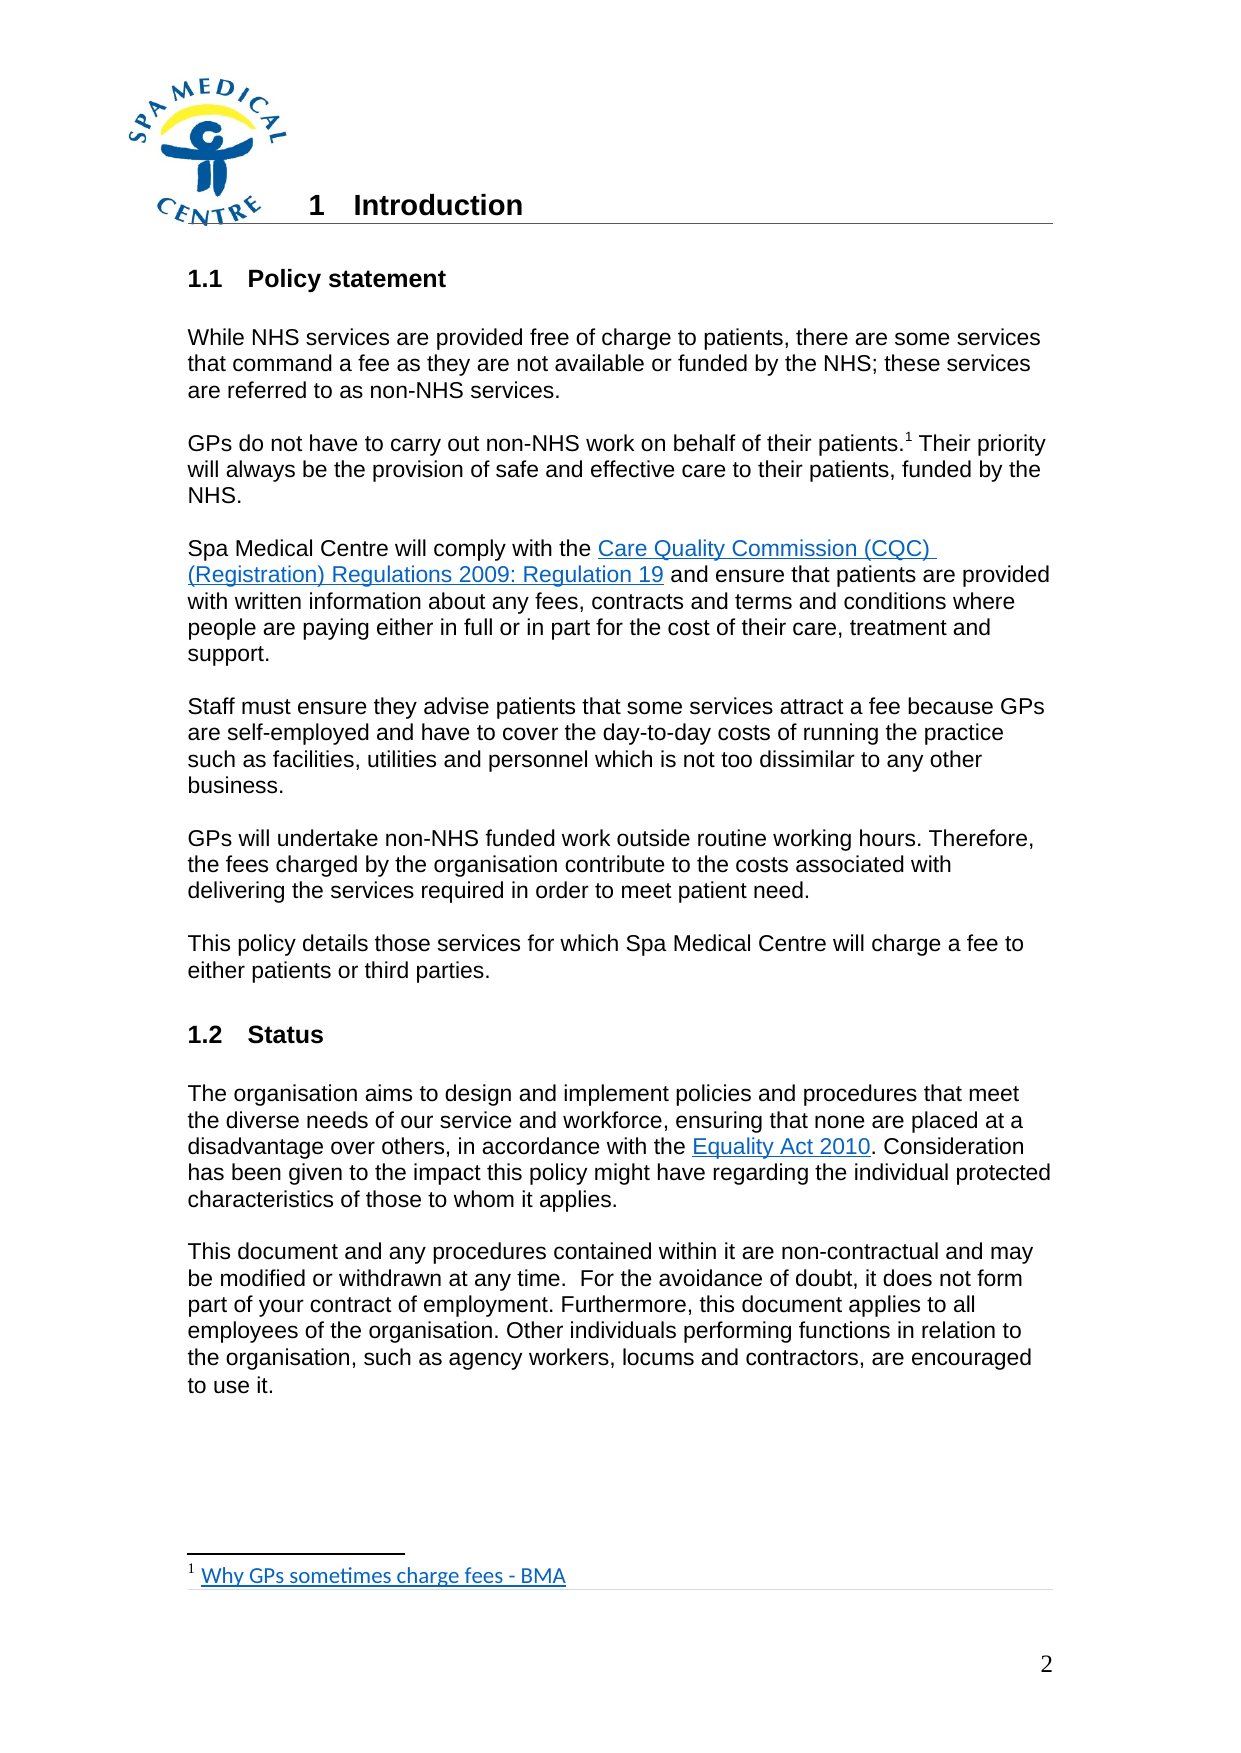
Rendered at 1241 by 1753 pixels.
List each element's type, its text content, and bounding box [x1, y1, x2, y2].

text GPs do not have to carry out non-NHS work on behalf of their patients. Their priority will always be the provision of safe and effective care to their patients, funded by the NHS. [187, 429, 1053, 508]
subtitle Introduction [187, 187, 1053, 224]
text Spa Medical Centre will comply with the Care Quality Commission (CQC) (Registration) Regulations 2009: Regulation 19 and ensure that patients are provided with written information about any fees, contracts and terms and conditions where people are paying either in full or in part for the cost of their care, treatment and support. [187, 535, 1053, 667]
picture [122, 75, 290, 227]
text Staff must ensure they advise patients that some services attract a fee because GPs are self-employed and have to cover the day-to-day costs of running the practice such as facilities, utilities and personnel which is not too dissimilar to any other business. [187, 693, 1053, 798]
text The organisation aims to design and implement policies and procedures that meet the diverse needs of our service and workforce, ensuring that none are placed at a disadvantage over others, in accordance with the Equality Act 2010. Consideration has been given to the impact this policy might have regarding the individual protected characteristics of those to whom it applies. [187, 1080, 1053, 1212]
text This document and any procedures contained within it are non-contractual and may be modified or withdrawn at any time. For the avoidance of doubt, it does not form part of your contract of employment. Furthermore, this document applies to all employees of the organisation. Other individuals performing functions in relation to the organisation, such as agency workers, locums and contractors, are encouraged to use it. [187, 1238, 1053, 1399]
text GPs will undertake non-NHS funded work outside routine working hours. Therefore, the fees charged by the organisation contribute to the costs associated with delivering the services required in order to meet patient need. [187, 825, 1053, 904]
subtitle Policy statement [187, 264, 1053, 293]
subtitle Status [187, 1020, 1053, 1049]
text While NHS services are provided free of charge to patients, there are some services that command a fee as they are not available or funded by the NHS; these services are referred to as non-NHS services. [187, 324, 1053, 403]
text This policy details those services for which Spa Medical Centre will charge a fee to either patients or third parties. [187, 930, 1053, 983]
